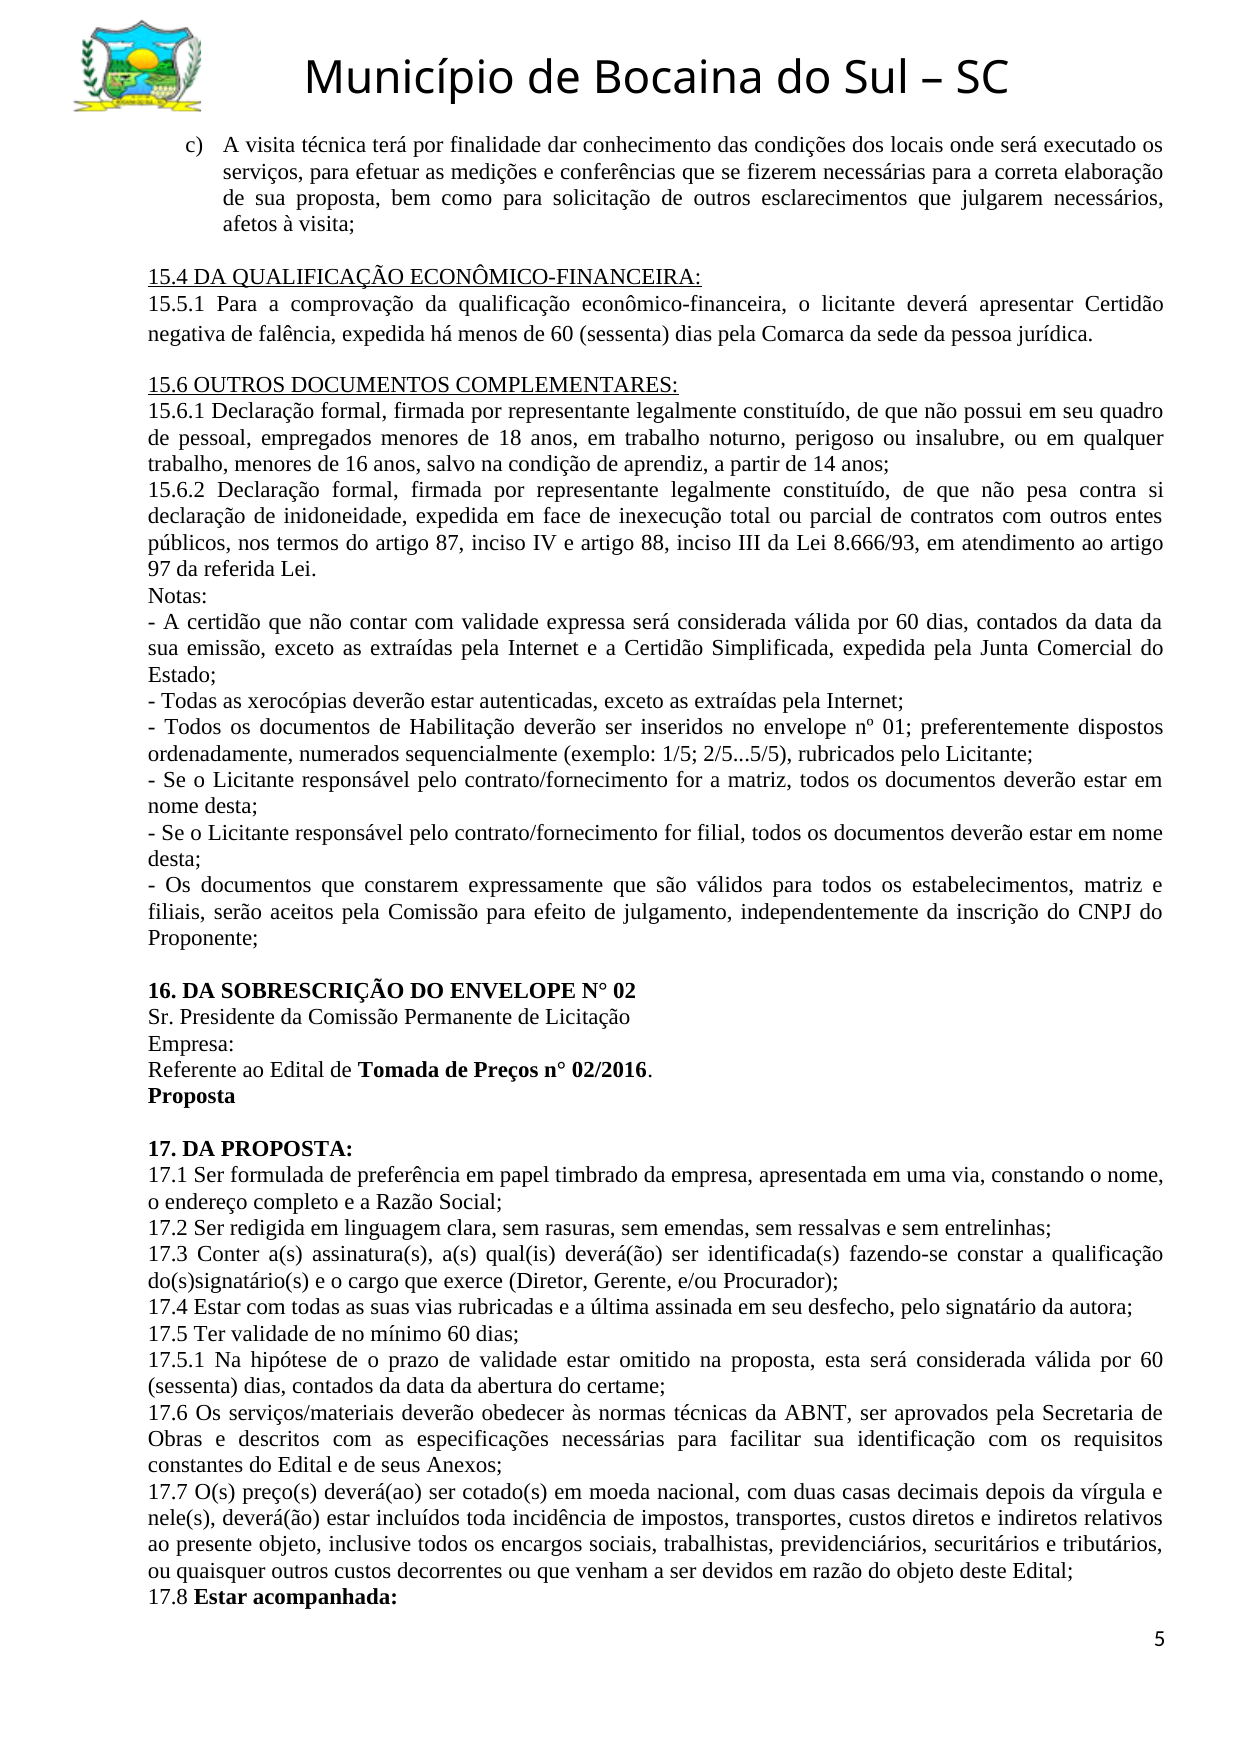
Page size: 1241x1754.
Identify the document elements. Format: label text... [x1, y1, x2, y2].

text - Todas as xerocópias deverão estar autenticadas, exceto as extraídas pela Internet; [148, 687, 1165, 713]
text - Se o Licitante responsável pelo contrato/fornecimento for a matriz, todos os documentos deverão estar em nome desta; [148, 766, 1165, 819]
text 17.7 O(s) preço(s) deverá(ao) ser cotado(s) em moeda nacional, com duas casas decimais depois da vírgula e nele(s), deverá(ão) estar incluídos toda incidência de impostos, transportes, custos diretos e indiretos relativos ao presente objeto, inclusive todos os encargos sociais, trabalhistas, previdenciários, securitários e tributários, ou quaisquer outros custos decorrentes ou que venham a ser devidos em razão do objeto deste Edital; [148, 1478, 1165, 1583]
text 17.4 Estar com todas as suas vias rubricadas e a última assinada em seu desfecho, pelo signatário da autora; [148, 1293, 1165, 1319]
text Empresa: [148, 1030, 1165, 1056]
text 17.8 Estar acompanhada: [148, 1583, 1165, 1609]
text - Todos os documentos de Habilitação deverão ser inseridos no envelope nº 01; preferentemente dispostos ordenadamente, numerados sequencialmente (exemplo: 1/5; 2/5...5/5), rubricados pelo Licitante; [148, 713, 1165, 766]
list A visita técnica terá por finalidade dar conhecimento das condições dos locais onde será executado os serviços, para efetuar as medições e conferências que se fizerem necessárias para a correta elaboração de sua proposta, bem como para solicitação de outros esclarecimentos que julgarem necessários, afetos à visita; [185, 131, 1165, 237]
text - Se o Licitante responsável pelo contrato/fornecimento for filial, todos os documentos deverão estar em nome desta; [148, 819, 1165, 872]
text - A certidão que não contar com validade expressa será considerada válida por 60 dias, contados da data da sua emissão, exceto as extraídas pela Internet e a Certidão Simplificada, expedida pela Junta Comercial do Estado; [148, 608, 1165, 687]
text 15.6 OUTROS DOCUMENTOS COMPLEMENTARES: [148, 371, 1165, 397]
text Referente ao Edital de Tomada de Preços n° 02/2016. [148, 1056, 1165, 1082]
text Sr. Presidente da Comissão Permanente de Licitação [148, 1003, 1165, 1030]
text 15.5.1 Para a comprovação da qualificação econômico-financeira, o licitante deverá apresentar Certidão negativa de falência, expedida há menos de 60 (sessenta) dias pela Comarca da sede da pessoa jurídica. [148, 289, 1165, 346]
text 16. DA SOBRESCRIÇÃO DO ENVELOPE N° 02 [148, 977, 1165, 1003]
text 17.5 Ter validade de no mínimo 60 dias; [148, 1319, 1165, 1346]
text 15.6.1 Declaração formal, firmada por representante legalmente constituído, de que não possui em seu quadro de pessoal, empregados menores de 18 anos, em trabalho noturno, perigoso ou insalubre, ou em qualquer trabalho, menores de 16 anos, salvo na condição de aprendiz, a partir de 14 anos; [148, 397, 1165, 476]
text 17. DA PROPOSTA: [148, 1135, 1165, 1161]
text Notas: [148, 582, 1165, 608]
text - Os documentos que constarem expressamente que são válidos para todos os estabelecimentos, matriz e filiais, serão aceitos pela Comissão para efeito de julgamento, independentemente da inscrição do CNPJ do Proponente; [148, 872, 1165, 951]
text 15.6.2 Declaração formal, firmada por representante legalmente constituído, de que não pesa contra si declaração de inidoneidade, expedida em face de inexecução total ou parcial de contratos com outros entes públicos, nos termos do artigo 87, inciso IV e artigo 88, inciso III da Lei 8.666/93, em atendimento ao artigo 97 da referida Lei. [148, 476, 1165, 582]
text 17.2 Ser redigida em linguagem clara, sem rasuras, sem emendas, sem ressalvas e sem entrelinhas; [148, 1214, 1165, 1241]
text 17.3 Conter a(s) assinatura(s), a(s) qual(is) deverá(ão) ser identificada(s) fazendo-se constar a qualificação do(s)signatário(s) e o cargo que exerce (Diretor, Gerente, e/ou Procurador); [148, 1241, 1165, 1293]
text 17.1 Ser formulada de preferência em papel timbrado da empresa, apresentada em uma via, constando o nome, o endereço completo e a Razão Social; [148, 1161, 1165, 1214]
picture [73, 12, 202, 118]
text 15.4 DA QUALIFICAÇÃO ECONÔMICO-FINANCEIRA: [148, 263, 1165, 289]
text 17.6 Os serviços/materiais deverão obedecer às normas técnicas da ABNT, ser aprovados pela Secretaria de Obras e descritos com as especificações necessárias para facilitar sua identificação com os requisitos constantes do Edital e de seus Anexos; [148, 1399, 1165, 1478]
text 17.5.1 Na hipótese de o prazo de validade estar omitido na proposta, esta será considerada válida por 60 (sessenta) dias, contados da data da abertura do certame; [148, 1346, 1165, 1399]
text Proposta [148, 1082, 1165, 1109]
